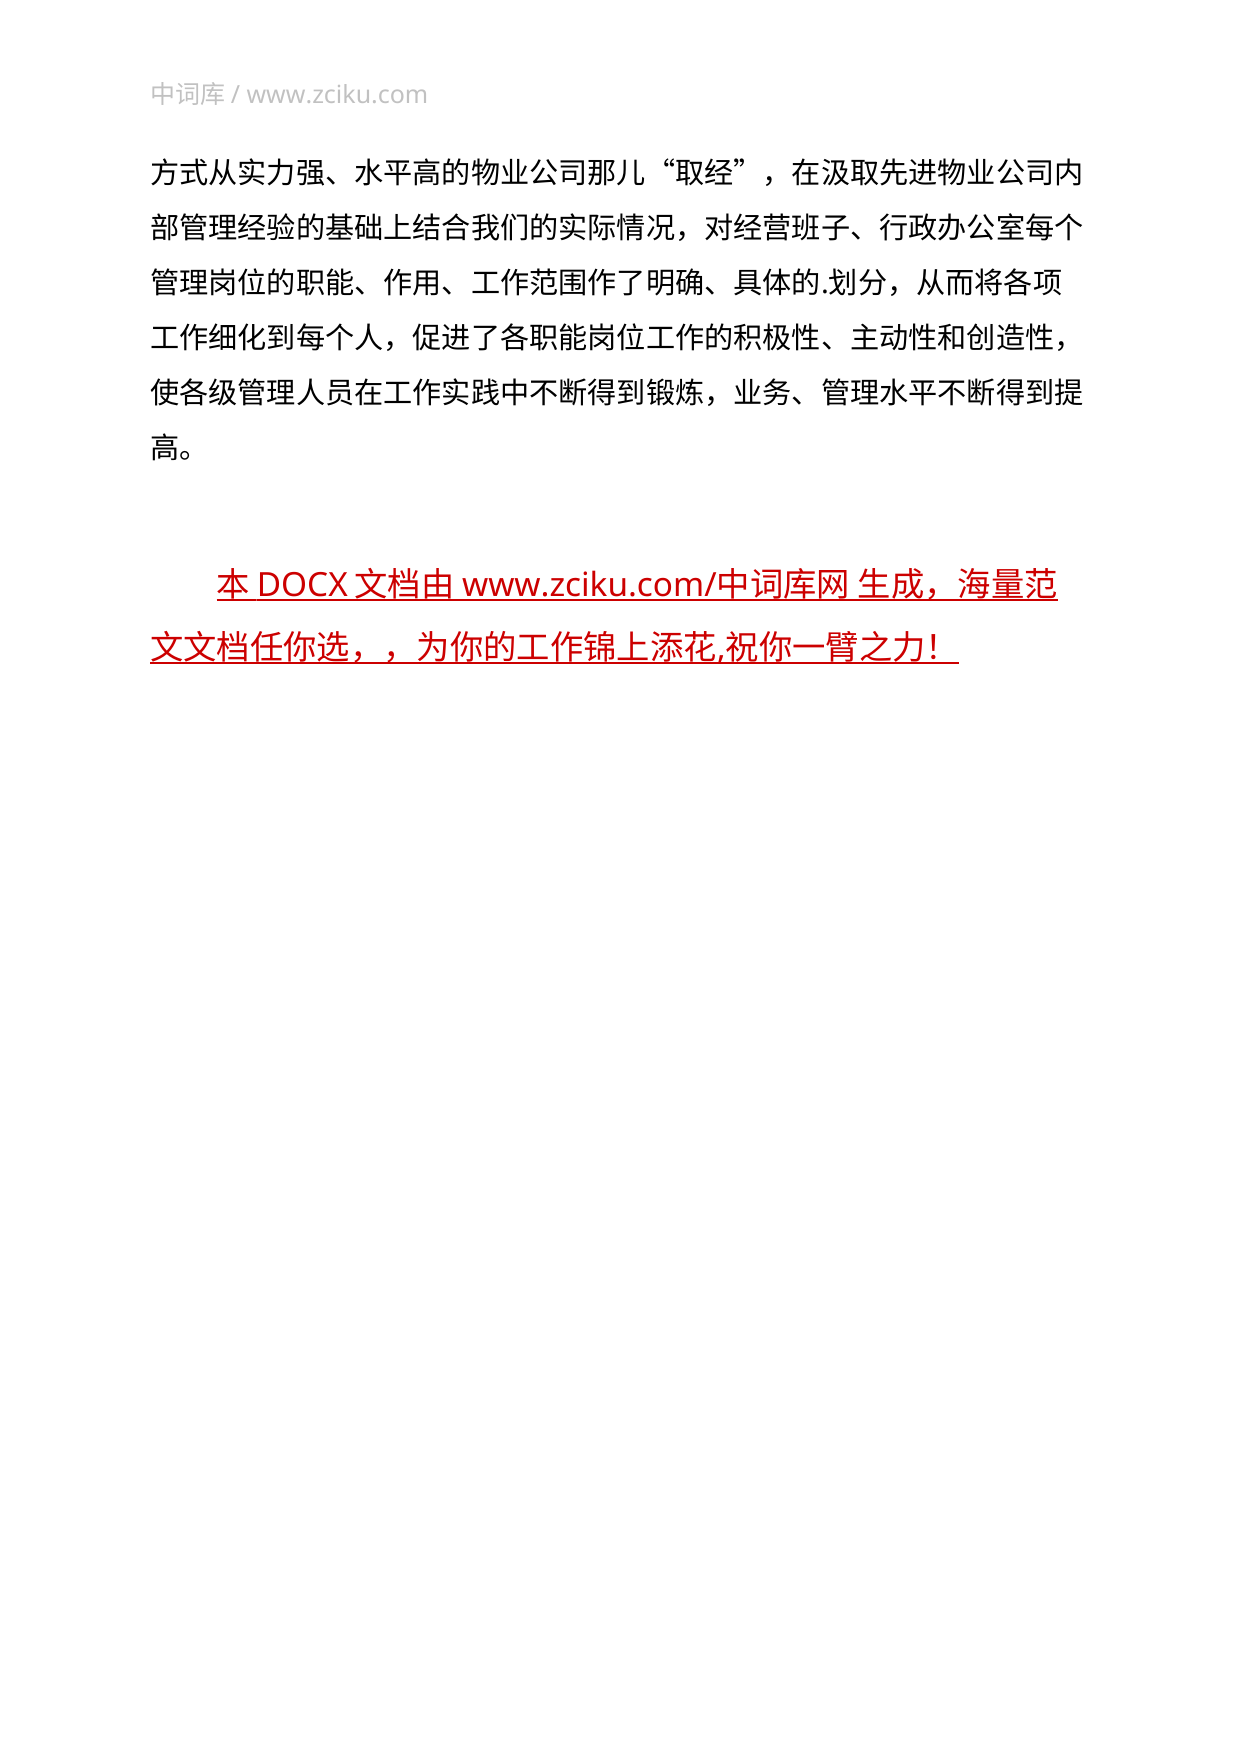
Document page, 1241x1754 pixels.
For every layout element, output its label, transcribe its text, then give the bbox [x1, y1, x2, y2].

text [150, 150, 1090, 467]
text 本DOCX文档由 www.zciku.com/中词库网 生成，海量范文文档任你选，，为你的工作锦上添花,祝你一臂之力！ [150, 558, 1090, 669]
